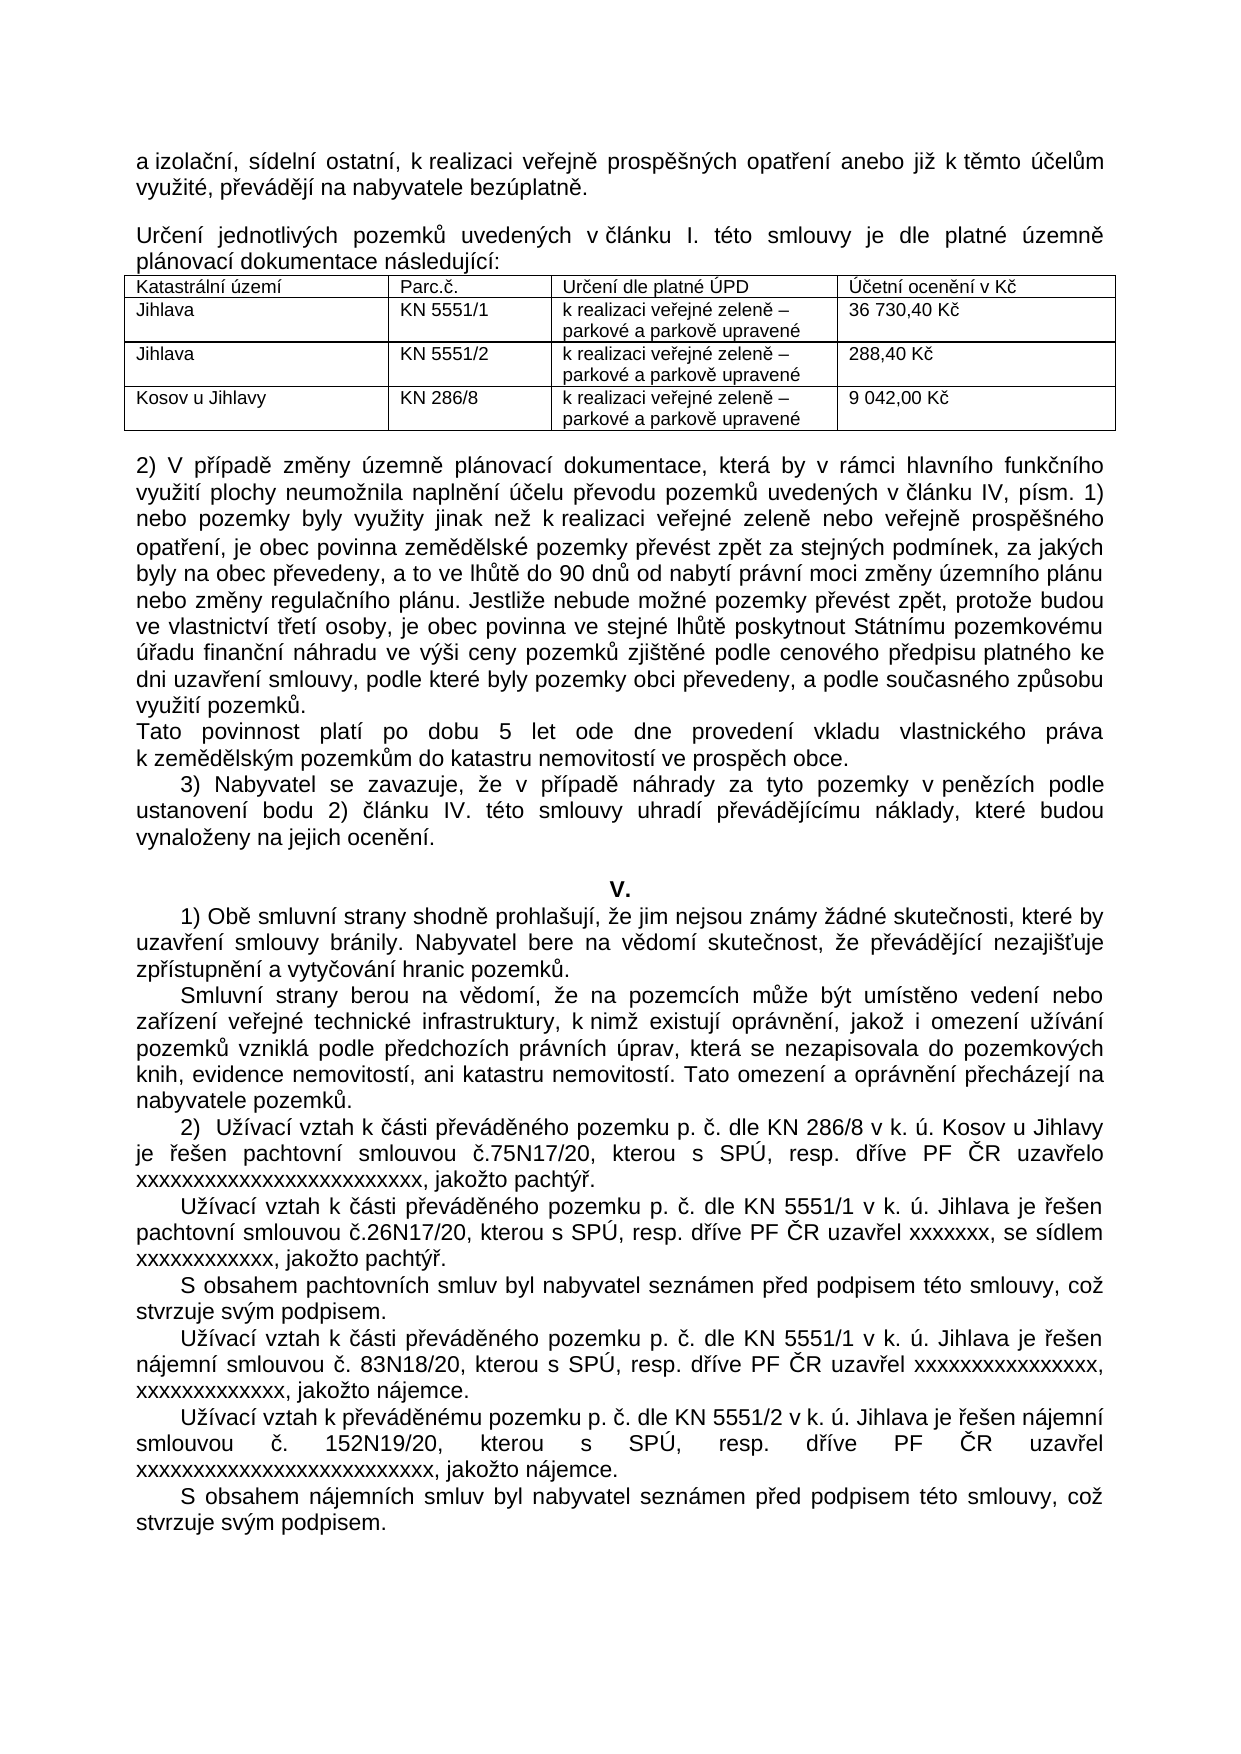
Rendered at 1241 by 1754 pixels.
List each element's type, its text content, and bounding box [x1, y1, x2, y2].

text S obsahem nájemních smluv byl nabyvatel seznámen před podpisem této smlouvy, což stvrzuje svým podpisem. [136, 1483, 1104, 1535]
table_header Katastrální území [125, 276, 388, 297]
table_cell k realizaci veřejné zeleně – parkové a parkově upravené [552, 343, 837, 386]
text Tato povinnost platí po dobu 5 let ode dne provedení vkladu vlastnického práva k zemědělským pozemkům do katastru nemovitostí ve prospěch obce. [136, 718, 1104, 771]
table_cell KN 5551/1 [389, 298, 551, 341]
text 3) Nabyvatel se zavazuje, že v případě náhrady za tyto pozemky v penězích podle ustanovení bodu 2) článku IV. této smlouvy uhradí převádějícímu náklady, které budou vynaloženy na jejich ocenění. [136, 771, 1104, 850]
table_cell 36 730,40 Kč [838, 298, 1115, 341]
table_header Účetní ocenění v Kč [838, 276, 1115, 297]
table_cell KN 5551/2 [389, 343, 551, 386]
text Určení jednotlivých pozemků uvedených v článku I. této smlouvy je dle platné územně plánovací dokumentace následující: [136, 222, 1104, 275]
table_cell 288,40 Kč [838, 343, 1115, 386]
table_cell k realizaci veřejné zeleně – parkové a parkově upravené [552, 387, 837, 430]
table_cell KN 286/8 [389, 387, 551, 430]
table_cell k realizaci veřejné zeleně – parkové a parkově upravené [552, 298, 837, 341]
table_cell Jihlava [125, 298, 388, 341]
text V. [136, 876, 1104, 903]
text S obsahem pachtovních smluv byl nabyvatel seznámen před podpisem této smlouvy, což stvrzuje svým podpisem. [136, 1272, 1104, 1324]
table_header Určení dle platné ÚPD [552, 276, 837, 297]
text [136, 148, 1104, 200]
text 2) V případě změny územně plánovací dokumentace, která by v rámci hlavního funkčního využití plochy neumožnila naplnění účelu převodu pozemků uvedených v článku IV, písm. 1) nebo pozemky byly využity jinak než k realizaci veřejné zeleně nebo veřejně prospěšného opatření, je obec povinna zemědělské pozemky převést zpět za stejných podmínek, za jakých byly na obec převedeny, a to ve lhůtě do 90 dnů od nabytí právní moci změny územního plánu nebo změny regulačního plánu. Jestliže nebude možné pozemky převést zpět, protože budou ve vlastnictví třetí osoby, je obec povinna ve stejné lhůtě poskytnout Státnímu pozemkovému úřadu finanční náhradu ve výši ceny pozemků zjištěné podle cenového předpisu platného ke dni uzavření smlouvy, podle které byly pozemky obci převedeny, a podle současného způsobu využití pozemků. [136, 452, 1104, 718]
table_cell Jihlava [125, 343, 388, 386]
text Smluvní strany berou na vědomí, že na pozemcích může být umístěno vedení nebo zařízení veřejné technické infrastruktury, k nimž existují oprávnění, jakož i omezení užívání pozemků vzniklá podle předchozích právních úprav, která se nezapisovala do pozemkových knih, evidence nemovitostí, ani katastru nemovitostí. Tato omezení a oprávnění přecházejí na nabyvatele pozemků. [136, 982, 1104, 1114]
table_header Parc.č. [389, 276, 551, 297]
text 2) Užívací vztah k části převáděného pozemku p. č. dle KN 286/8 v k. ú. Kosov u Jihlavy je řešen pachtovní smlouvou č.75N17/20, kterou s SPÚ, resp. dříve PF ČR uzavřelo xxxxxxxxxxxxxxxxxxxxxxxxx, jakožto pachtýř. [136, 1114, 1104, 1193]
table_cell Kosov u Jihlavy [125, 387, 388, 430]
text Užívací vztah k části převáděného pozemku p. č. dle KN 5551/1 v k. ú. Jihlava je řešen pachtovní smlouvou č.26N17/20, kterou s SPÚ, resp. dříve PF ČR uzavřel xxxxxxx, se sídlem xxxxxxxxxxxx, jakožto pachtýř. [136, 1193, 1104, 1272]
text Užívací vztah k části převáděného pozemku p. č. dle KN 5551/1 v k. ú. Jihlava je řešen nájemní smlouvou č. 83N18/20, kterou s SPÚ, resp. dříve PF ČR uzavřel xxxxxxxxxxxxxxxx, xxxxxxxxxxxxx, jakožto nájemce. [136, 1324, 1104, 1403]
text 1) Obě smluvní strany shodně prohlašují, že jim nejsou známy žádné skutečnosti, které by uzavření smlouvy bránily. Nabyvatel bere na vědomí skutečnost, že převádějící nezajišťuje zpřístupnění a vytyčování hranic pozemků. [136, 903, 1104, 982]
text Užívací vztah k převáděnému pozemku p. č. dle KN 5551/2 v k. ú. Jihlava je řešen nájemní smlouvou č. 152N19/20, kterou s SPÚ, resp. dříve PF ČR uzavřel xxxxxxxxxxxxxxxxxxxxxxxxxx, jakožto nájemce. [136, 1403, 1104, 1483]
table_cell 9 042,00 Kč [838, 387, 1115, 430]
